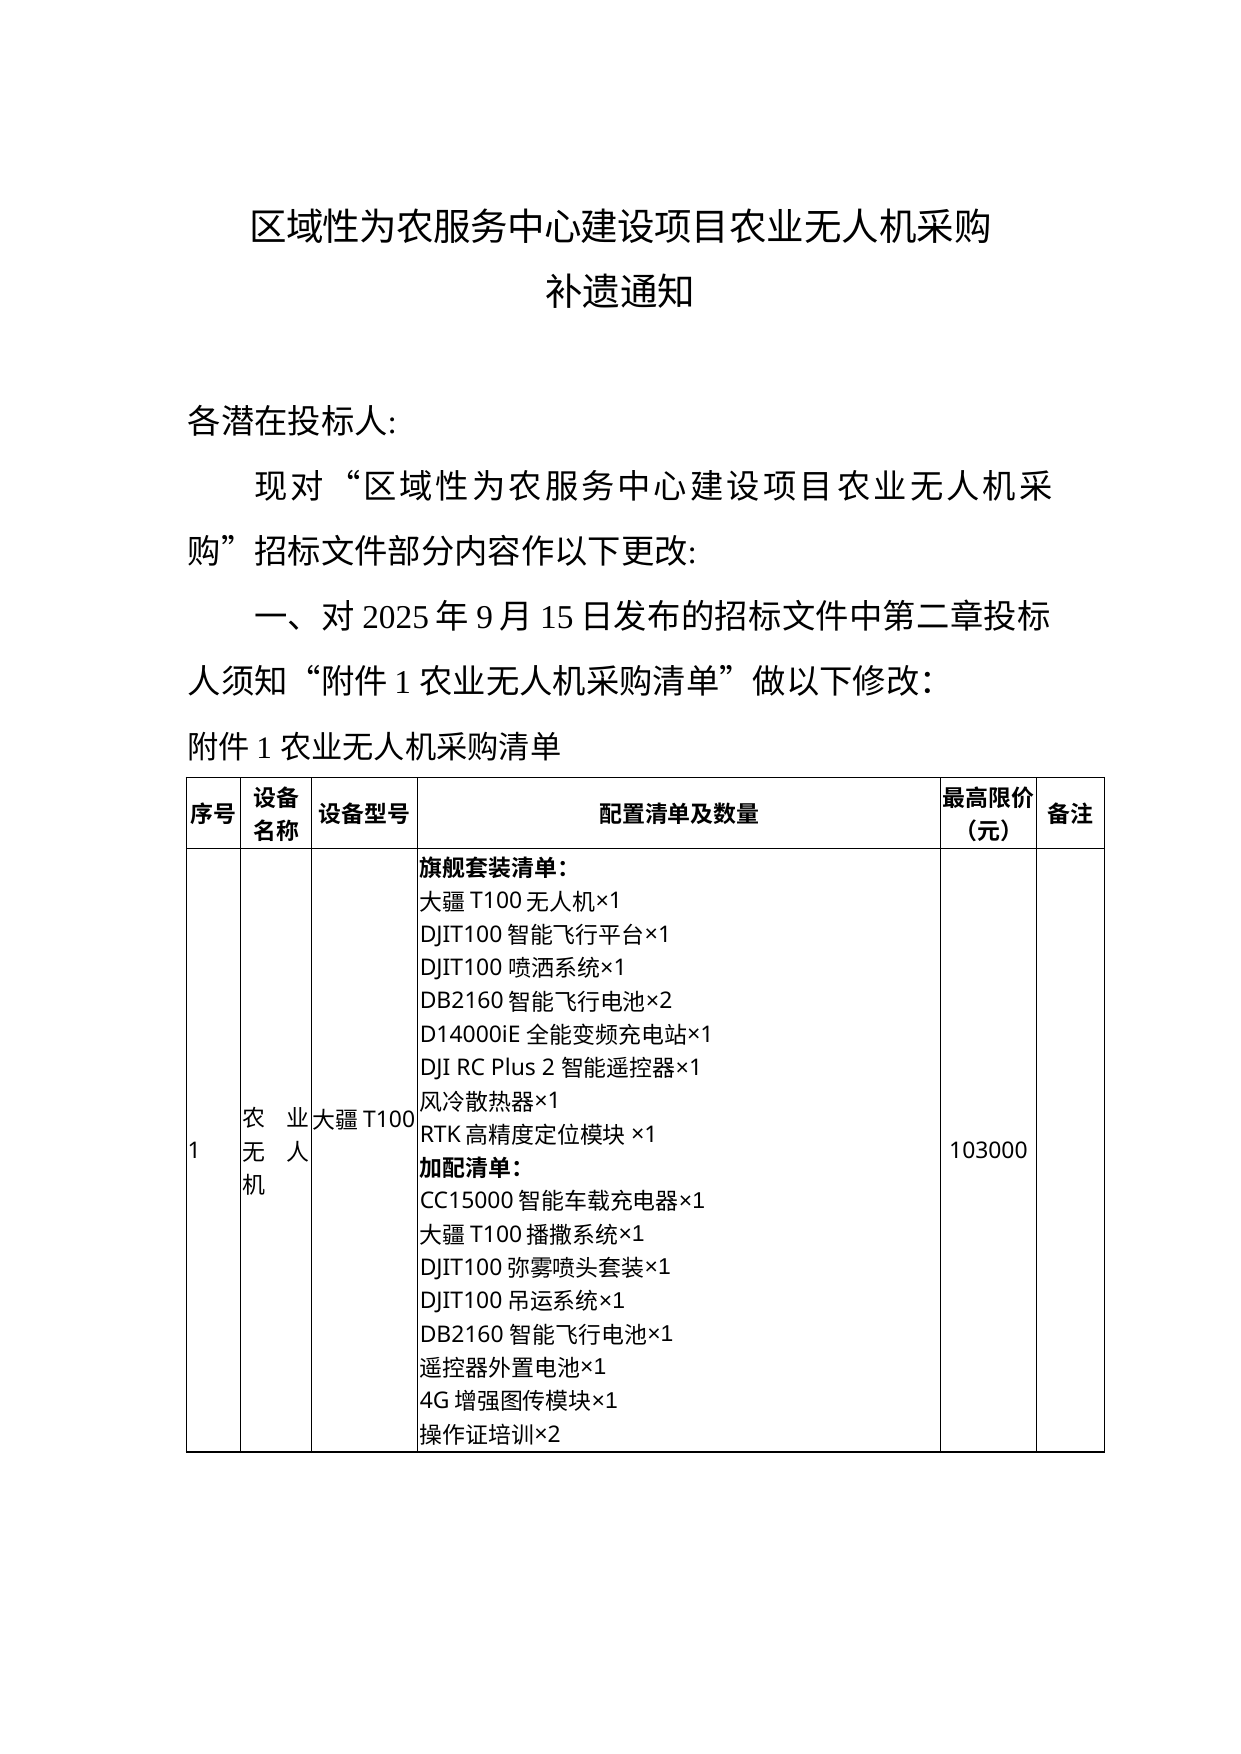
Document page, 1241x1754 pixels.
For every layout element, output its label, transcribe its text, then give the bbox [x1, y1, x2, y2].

table_header 设备型号 [312, 778, 417, 847]
text 区域性为农服务中心建设项目农业无人机采购 [187, 192, 1053, 257]
table_cell 1 [187, 849, 240, 1451]
table_cell [1037, 849, 1104, 1451]
table_header 最高限价 （元） [941, 778, 1036, 847]
table_header 备注 [1037, 778, 1104, 847]
text 附件1 农业无人机采购清单 [187, 712, 1053, 777]
table_header 设备名称 [241, 778, 311, 847]
table_header 序号 [187, 778, 240, 847]
text 补遗通知 [187, 257, 1053, 322]
table_cell 大疆T100 [312, 849, 417, 1451]
table_cell 农业无人机 [241, 849, 311, 1451]
table_header 配置清单及数量 [418, 778, 940, 847]
table_cell 103000 [941, 849, 1036, 1451]
text 各潜在投标人: [187, 387, 1053, 452]
text 现对“区域性为农服务中心建设项目农业无人机采购”招标文件部分内容作以下更改: [187, 452, 1053, 582]
table_cell 旗舰套装清单： 大疆T100无人机×1 DJIT100智能飞行平台×1 DJIT100 喷洒系统×1 DB2160智能飞行电池×2 D14000iE 全能变频充电站×1 DJI RC Plus 2 智能遥控器×1 风冷散热器×1 RTK高精度定位模块 ×1 加配清单： CC15000智能车载充电器×1 大疆T100播撒系统×1 DJIT100弥雾喷头套装×1 DJIT100吊运系统×1 DB2160 智能飞行电池×1 遥控器外置电池×1 4G增强图传模块×1 操作证培训×2 [418, 849, 940, 1451]
text 一、对2025年9月15日发布的招标文件中第二章投标人须知“附件1 农业无人机采购清单”做以下修改： [187, 582, 1053, 712]
